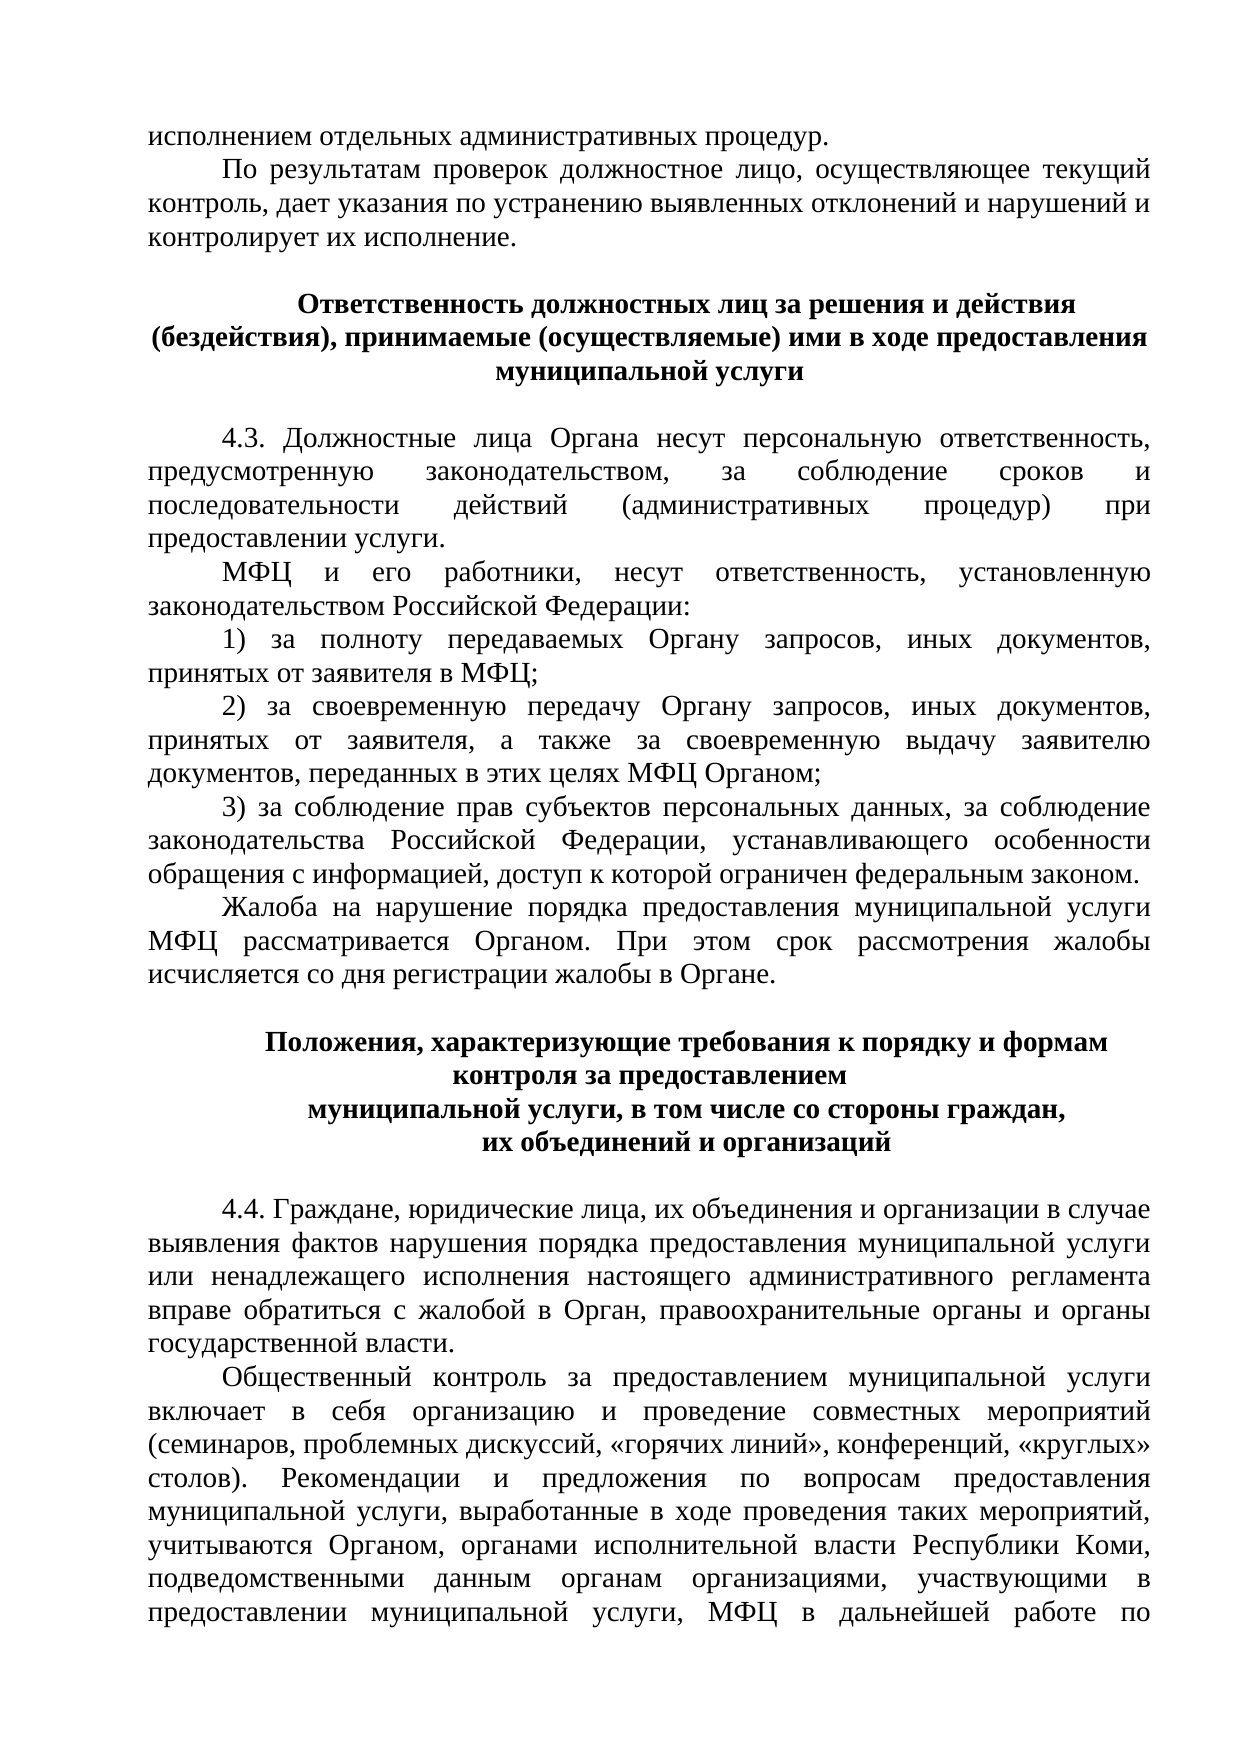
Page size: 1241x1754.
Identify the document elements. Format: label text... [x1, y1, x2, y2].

text муниципальной услуги, в том числе со стороны граждан, [148, 1091, 1152, 1124]
text 4.3. Должностные лица Органа несут персональную ответственность, предусмотренную законодательством, за соблюдение сроков и последовательности действий (административных процедур) при предоставлении услуги. [148, 420, 1152, 554]
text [148, 118, 1152, 152]
text Жалоба на нарушение порядка предоставления муниципальной услуги МФЦ рассматривается Органом. При этом срок рассмотрения жалобы исчисляется со дня регистрации жалобы в Органе. [148, 889, 1152, 990]
text 1) за полноту передаваемых Органу запросов, иных документов, принятых от заявителя в МФЦ; [148, 621, 1152, 688]
text Ответственность должностных лиц за решения и действия (бездействия), принимаемые (осуществляемые) ими в ходе предоставления муниципальной услуги [148, 286, 1152, 386]
text 4.4. Граждане, юридические лица, их объединения и организации в случае выявления фактов нарушения порядка предоставления муниципальной услуги или ненадлежащего исполнения настоящего административного регламента вправе обратиться с жалобой в Орган, правоохранительные органы и органы государственной власти. [148, 1191, 1152, 1359]
text Положения, характеризующие требования к порядку и формам контроля за предоставлением [148, 1024, 1152, 1091]
text МФЦ и его работники, несут ответственность, установленную законодательством Российской Федерации: [148, 554, 1152, 621]
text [148, 1359, 1152, 1627]
text 3) за соблюдение прав субъектов персональных данных, за соблюдение законодательства Российской Федерации, устанавливающего особенности обращения с информацией, доступ к которой ограничен федеральным законом. [148, 789, 1152, 889]
text 2) за своевременную передачу Органу запросов, иных документов, принятых от заявителя, а также за своевременную выдачу заявителю документов, переданных в этих целях МФЦ Органом; [148, 688, 1152, 789]
text По результатам проверок должностное лицо, осуществляющее текущий контроль, дает указания по устранению выявленных отклонений и нарушений и контролирует их исполнение. [148, 152, 1152, 252]
text их объединений и организаций [148, 1124, 1152, 1158]
